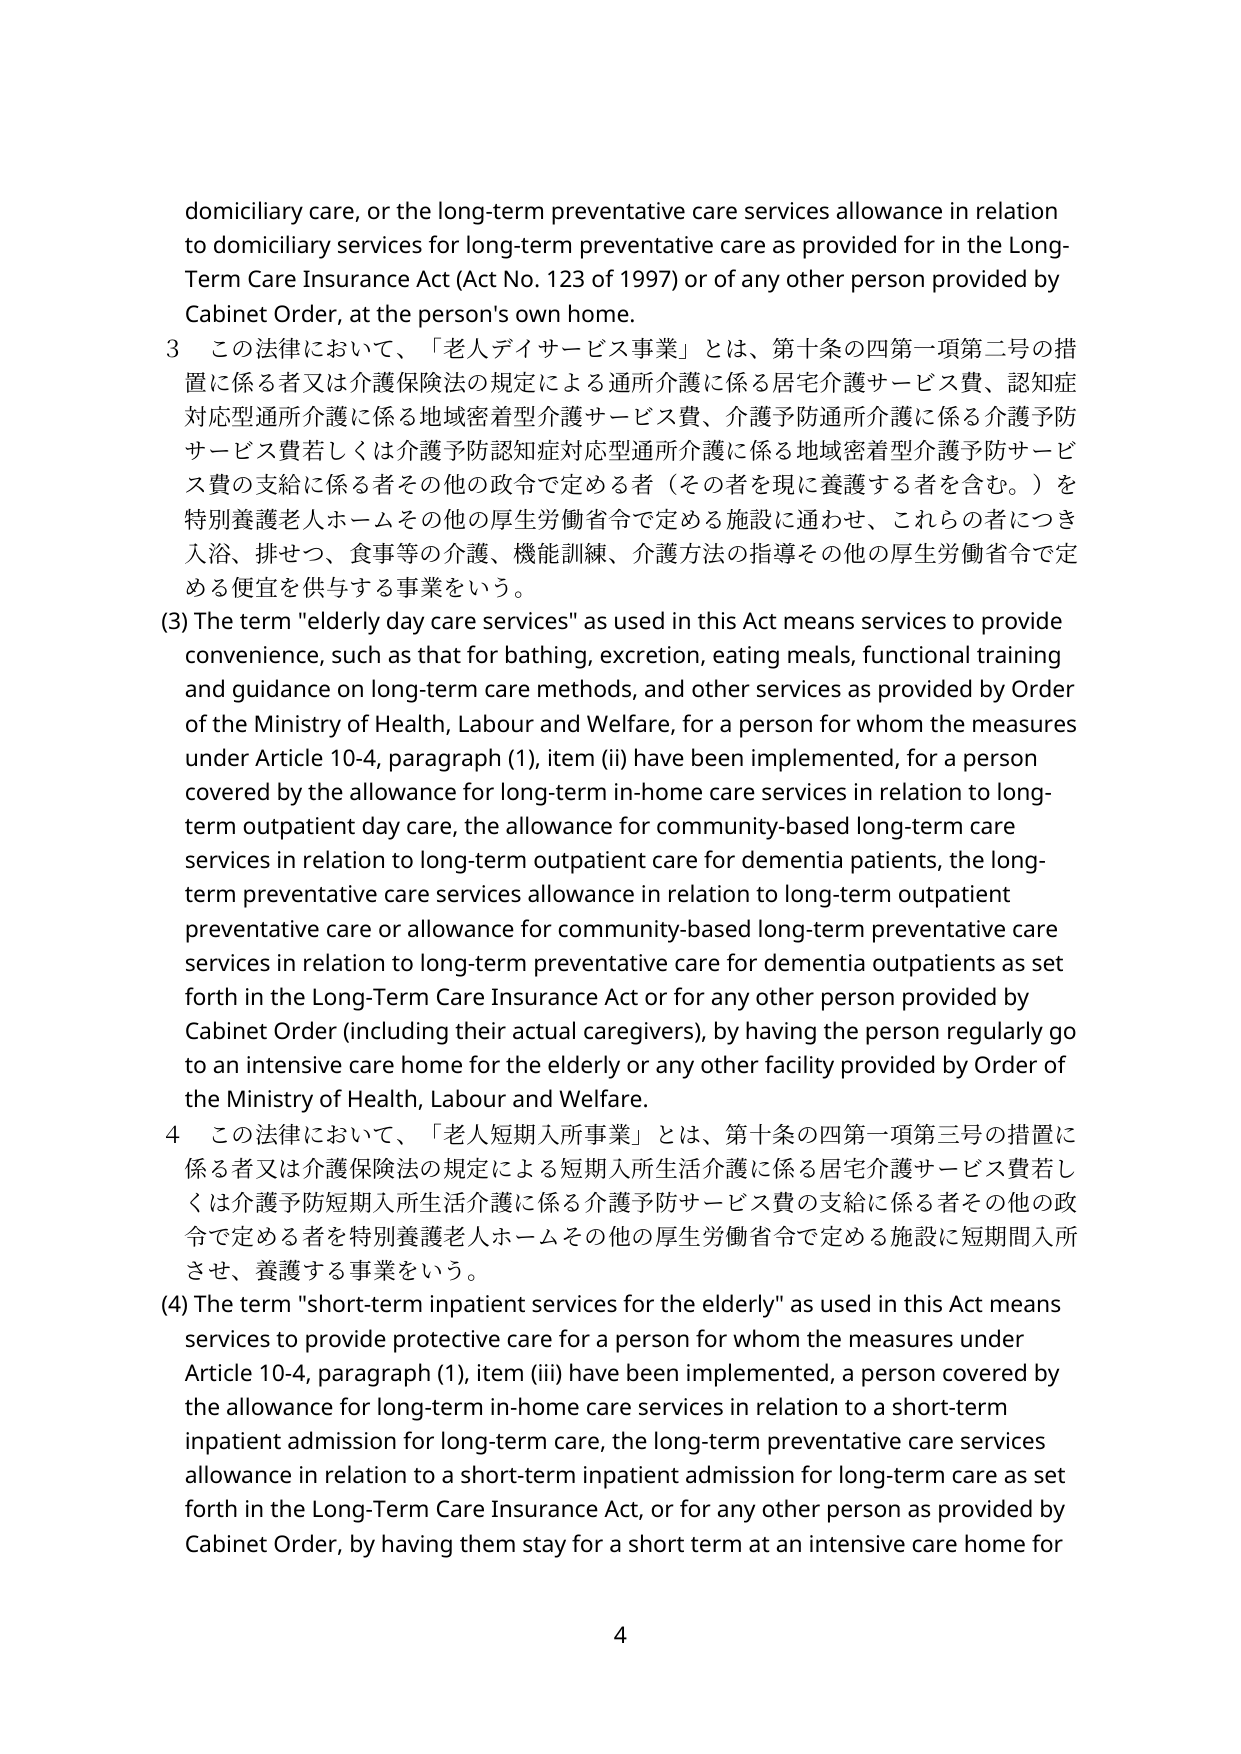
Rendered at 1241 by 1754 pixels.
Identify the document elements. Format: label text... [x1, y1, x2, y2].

text ４ この法律において、「老人短期入所事業」とは、第十条の四第一項第三号の措置に係る者又は介護保険法の規定による短期入所生活介護に係る居宅介護サービス費若しくは介護予防短期入所生活介護に係る介護予防サービス費の支給に係る者その他の政令で定める者を特別養護老人ホームその他の厚生労働省令で定める施設に短期間入所させ、養護する事業をいう。 [161, 1116, 1079, 1287]
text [161, 194, 1079, 330]
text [161, 1287, 1079, 1560]
text ３ この法律において、「老人デイサービス事業」とは、第十条の四第一項第二号の措置に係る者又は介護保険法の規定による通所介護に係る居宅介護サービス費、認知症対応型通所介護に係る地域密着型介護サービス費、介護予防通所介護に係る介護予防サービス費若しくは介護予防認知症対応型通所介護に係る地域密着型介護予防サービス費の支給に係る者その他の政令で定める者（その者を現に養護する者を含む。）を特別養護老人ホームその他の厚生労働省令で定める施設に通わせ、これらの者につき入浴、排せつ、食事等の介護、機能訓練、介護方法の指導その他の厚生労働省令で定める便宜を供与する事業をいう。 [161, 330, 1079, 604]
text (3) The term "elderly day care services" as used in this Act means services to provide convenience, such as that for bathing, excretion, eating meals, functional training and guidance on long-term care methods, and other services as provided by Order of the Ministry of Health, Labour and Welfare, for a person for whom the measures under Article 10-4, paragraph (1), item (ii) have been implemented, for a person covered by the allowance for long-term in-home care services in relation to long-term outpatient day care, the allowance for community-based long-term care services in relation to long-term outpatient care for dementia patients, the long-term preventative care services allowance in relation to long-term outpatient preventative care or allowance for community-based long-term preventative care services in relation to long-term preventative care for dementia outpatients as set forth in the Long-Term Care Insurance Act or for any other person provided by Cabinet Order (including their actual caregivers), by having the person regularly go to an intensive care home for the elderly or any other facility provided by Order of the Ministry of Health, Labour and Welfare. [161, 604, 1079, 1116]
